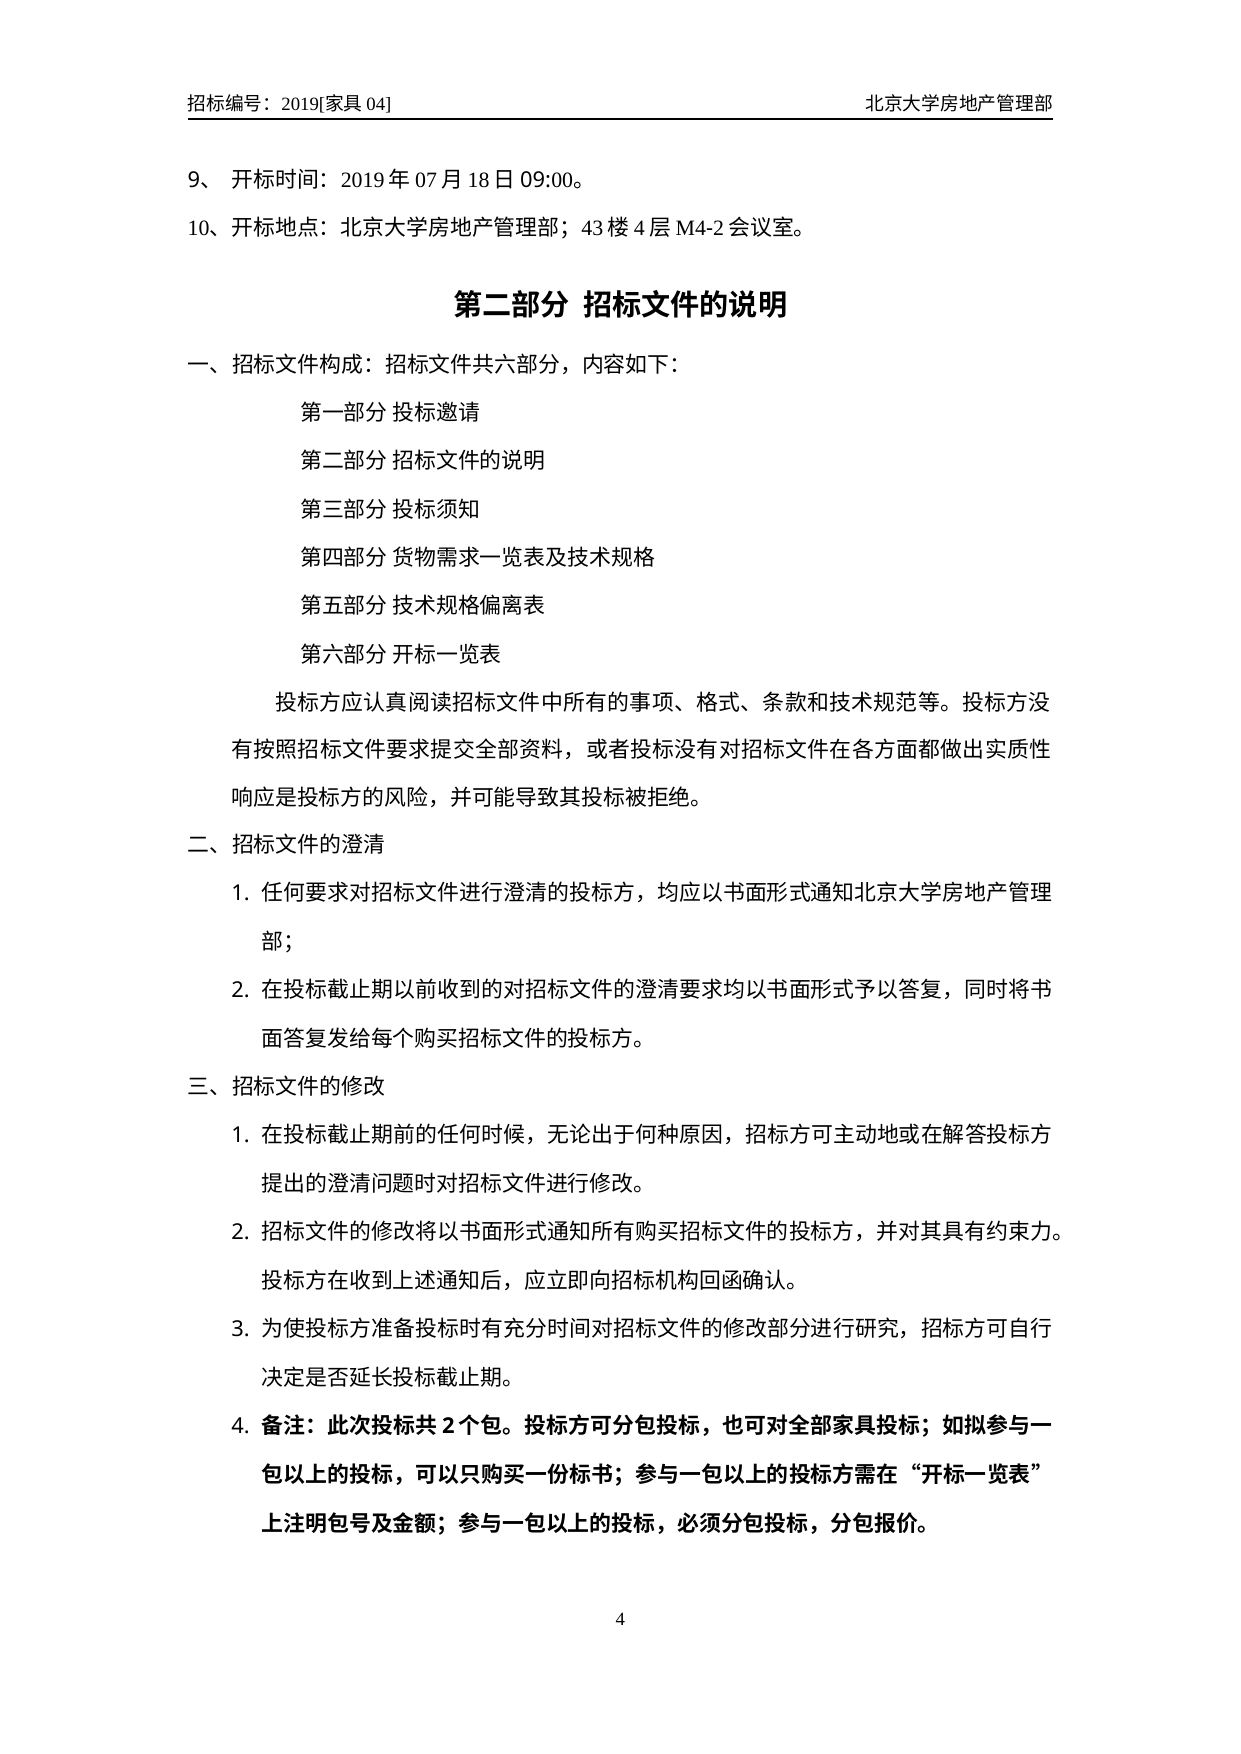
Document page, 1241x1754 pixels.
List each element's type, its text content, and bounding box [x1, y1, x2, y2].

text 第六部分 开标一览表 [187, 636, 1053, 669]
text 第二部分 招标文件的说明 [187, 443, 1053, 476]
text 第四部分 货物需求一览表及技术规格 [187, 540, 1053, 572]
text 10、开标地点：北京大学房地产管理部；43楼4层M4-2会议室。 [187, 209, 1053, 241]
list 任何要求对招标文件进行澄清的投标方，均应以书面形式通知北京大学房地产管理部； [231, 875, 1053, 956]
list 在投标截止期以前收到的对招标文件的澄清要求均以书面形式予以答复，同时将书面答复发给每个购买招标文件的投标方。 [231, 972, 1053, 1053]
list 招标文件的修改 [187, 1069, 1053, 1101]
list 在投标截止期前的任何时候，无论出于何种原因，招标方可主动地或在解答投标方提出的澄清问题时对招标文件进行修改。 [231, 1116, 1053, 1198]
list 开标时间：2019年07月18日09:00。 [187, 162, 1053, 194]
list 为使投标方准备投标时有充分时间对招标文件的修改部分进行研究，招标方可自行决定是否延长投标截止期。 [231, 1311, 1053, 1392]
list 招标文件的澄清 [187, 827, 1053, 859]
text 第五部分 技术规格偏离表 [187, 588, 1053, 621]
list 招标文件构成：招标文件共六部分，内容如下： [187, 347, 1053, 379]
text 第一部分 投标邀请 [187, 395, 1053, 427]
subtitle 第二部分 招标文件的说明 [187, 270, 1053, 335]
text 投标方应认真阅读招标文件中所有的事项、格式、条款和技术规范等。投标方没有按照招标文件要求提交全部资料，或者投标没有对招标文件在各方面都做出实质性响应是投标方的风险，并可能导致其投标被拒绝。 [231, 685, 1053, 811]
list 备注：此次投标共2个包。投标方可分包投标，也可对全部家具投标；如拟参与一包以上的投标，可以只购买一份标书；参与一包以上的投标方需在“开标一览表”上注明包号及金额；参与一包以上的投标，必须分包投标，分包报价。 [231, 1408, 1053, 1538]
text 第三部分 投标须知 [187, 491, 1053, 524]
list 招标文件的修改将以书面形式通知所有购买招标文件的投标方，并对其具有约束力。投标方在收到上述通知后，应立即向招标机构回函确认。 [231, 1213, 1053, 1295]
